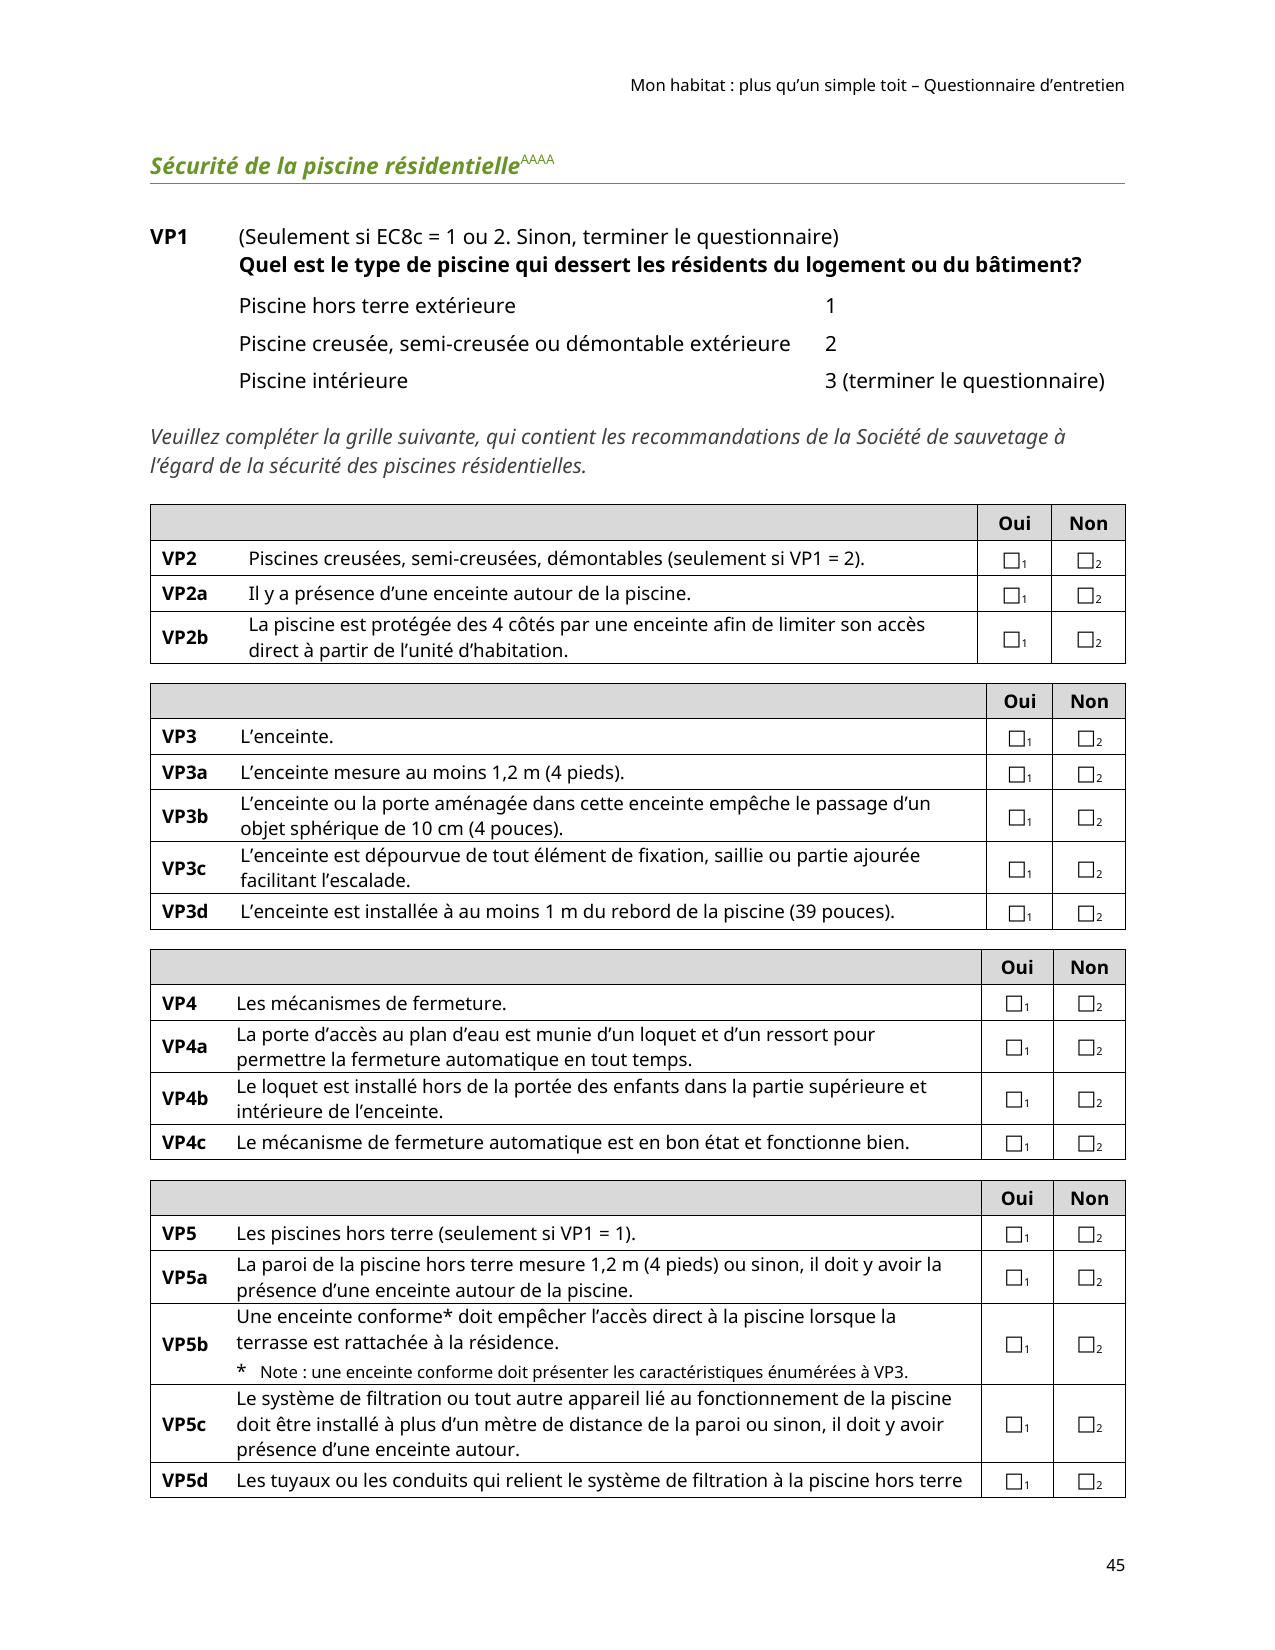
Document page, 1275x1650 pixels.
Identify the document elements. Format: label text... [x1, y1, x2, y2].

table_cell Les mécanismes de fermeture. [225, 985, 981, 1020]
table_cell Il y a présence d’une enceinte autour de la piscine. [237, 576, 977, 611]
table_cell □1 [978, 612, 1051, 663]
table_cell □2 [1054, 1463, 1125, 1497]
table_header Non [1053, 684, 1125, 718]
table_header [151, 950, 981, 984]
table_cell L’enceinte est dépourvue de tout élément de fixation, saillie ou partie ajourée facilitant l’escalade. [229, 842, 986, 893]
table_cell L’enceinte mesure au moins 1,2 m (4 pieds). [229, 755, 986, 789]
table_cell □2 [1054, 1304, 1125, 1384]
table_cell La porte d’accès au plan d’eau est munie d’un loquet et d’un ressort pour permettre la fermeture automatique en tout temps. [225, 1021, 981, 1072]
table_cell □2 [1053, 790, 1125, 841]
table_cell La paroi de la piscine hors terre mesure 1,2 m (4 pieds) ou sinon, il doit y avoir la présence d’une enceinte autour de la piscine. [225, 1251, 981, 1302]
table_cell VP2 [151, 541, 237, 575]
table_cell □2 [1052, 612, 1125, 663]
table_cell Le système de filtration ou tout autre appareil lié au fonctionnement de la piscine doit être installé à plus d’un mètre de distance de la paroi ou sinon, il doit y avoir présence d’une enceinte autour. [225, 1385, 981, 1462]
table_cell □2 [1054, 985, 1125, 1020]
table_cell □2 [1054, 1216, 1125, 1250]
text Sécurité de la piscine résidentielle [150, 150, 1125, 183]
table_cell □1 [982, 1304, 1053, 1384]
table_cell Les piscines hors terre (seulement si VP1 = 1). [225, 1216, 981, 1250]
text Veuillez compléter la grille suivante, qui contient les recommandations de la Société de sauvetage à l’égard de la sécurité des piscines résidentielles. [150, 422, 1125, 479]
table_cell □1 [987, 842, 1052, 893]
table_header Non [1052, 505, 1125, 540]
table_cell VP5a [151, 1251, 225, 1302]
table_cell L’enceinte. [229, 719, 986, 754]
table_cell □1 [982, 1251, 1053, 1302]
table_cell □2 [1053, 719, 1125, 754]
table_cell VP5 [151, 1216, 225, 1250]
table_cell □1 [982, 1021, 1053, 1072]
table_cell □1 [987, 755, 1052, 789]
table_cell □2 [1053, 842, 1125, 893]
table_header [151, 1181, 981, 1215]
table_cell La piscine est protégée des 4 côtés par une enceinte afin de limiter son accès direct à partir de l’unité d’habitation. [237, 612, 977, 663]
table_header Non [1054, 1181, 1125, 1215]
table_header [151, 684, 986, 718]
table_cell □1 [978, 576, 1051, 611]
table_cell VP4a [151, 1021, 225, 1072]
table_header [151, 505, 977, 540]
table_cell Le mécanisme de fermeture automatique est en bon état et fonctionne bien. [225, 1125, 981, 1159]
table_cell □1 [987, 719, 1052, 754]
table_cell □2 [1054, 1073, 1125, 1124]
table_cell □1 [982, 1216, 1053, 1250]
table_header Oui [982, 1181, 1053, 1215]
table_cell VP2b [151, 612, 237, 663]
table_header Oui [987, 684, 1052, 718]
table_cell L’enceinte est installée à au moins 1 m du rebord de la piscine (39 pouces). [229, 894, 986, 929]
table_cell Les tuyaux ou les conduits qui relient le système de filtration à la piscine hors terre sont souples et n’offrent pas d’appui. [225, 1463, 981, 1497]
table_cell □1 [982, 1463, 1053, 1497]
text VP1 (Seulement si EC8c = 1 ou 2. Sinon, terminer le questionnaire) Quel est le type de piscine qui dessert les résidents du logement ou du bâtiment? [150, 222, 1125, 279]
table_cell VP5b [151, 1304, 225, 1384]
table_cell VP4 [151, 985, 225, 1020]
text Piscine intérieure 3 (terminer le questionnaire) [238, 366, 1125, 395]
table_cell □2 [1054, 1251, 1125, 1302]
table_cell □1 [987, 894, 1052, 929]
table_cell □1 [978, 541, 1051, 575]
table_cell □2 [1054, 1385, 1125, 1462]
text Piscine creusée, semi-creusée ou démontable extérieure 2 [238, 329, 1125, 357]
table_header Oui [982, 950, 1053, 984]
table_cell Le loquet est installé hors de la portée des enfants dans la partie supérieure et intérieure de l’enceinte. [225, 1073, 981, 1124]
table_cell □2 [1052, 541, 1125, 575]
table_cell □1 [987, 790, 1052, 841]
table_cell Une enceinte conforme* doit empêcher l’accès direct à la piscine lorsque la terrasse est rattachée à la résidence. * Note : une enceinte conforme doit présenter les caractéristiques énumérées à VP3. [225, 1304, 981, 1384]
table_cell Piscines creusées, semi-creusées, démontables (seulement si VP1 = 2). [237, 541, 977, 575]
table_header Oui [978, 505, 1051, 540]
table_cell VP3 [151, 719, 229, 754]
table_cell □2 [1054, 1125, 1125, 1159]
table_cell L’enceinte ou la porte aménagée dans cette enceinte empêche le passage d’un objet sphérique de 10 cm (4 pouces). [229, 790, 986, 841]
table_cell VP4b [151, 1073, 225, 1124]
table_cell □2 [1053, 755, 1125, 789]
table_cell □2 [1054, 1021, 1125, 1072]
table_cell □1 [982, 1073, 1053, 1124]
table_cell VP3d [151, 894, 229, 929]
table_cell □2 [1053, 894, 1125, 929]
table_cell VP5c [151, 1385, 225, 1462]
table_cell □1 [982, 1385, 1053, 1462]
table_cell VP3c [151, 842, 229, 893]
table_cell VP3b [151, 790, 229, 841]
table_cell □2 [1052, 576, 1125, 611]
table_cell □1 [982, 985, 1053, 1020]
table_cell VP2a [151, 576, 237, 611]
table_cell VP5d [151, 1463, 225, 1497]
text Piscine hors terre extérieure 1 [238, 291, 1125, 320]
table_cell VP3a [151, 755, 229, 789]
table_cell □1 [982, 1125, 1053, 1159]
table_header Non [1054, 950, 1125, 984]
table_cell VP4c [151, 1125, 225, 1159]
